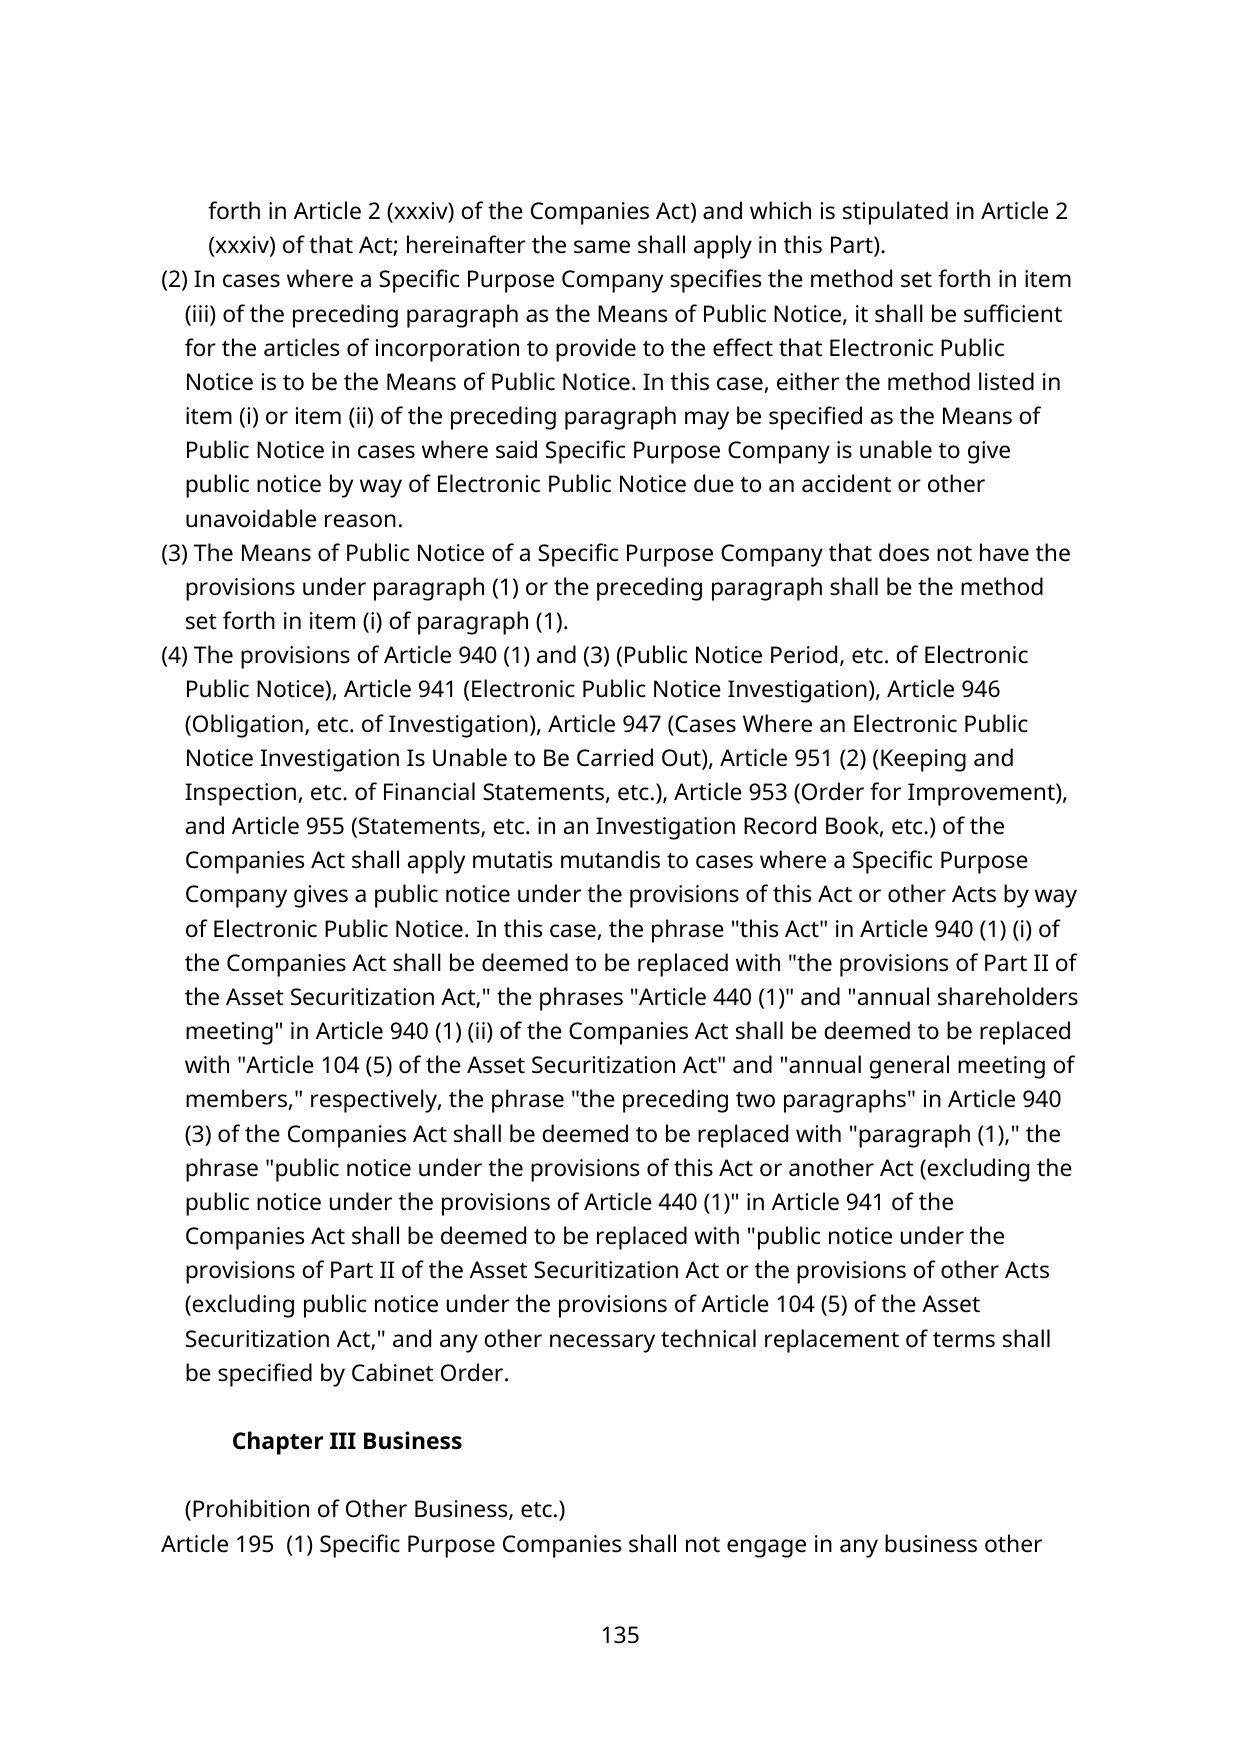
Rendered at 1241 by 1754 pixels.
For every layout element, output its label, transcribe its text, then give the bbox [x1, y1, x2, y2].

text (4) The provisions of Article 940 (1) and (3) (Public Notice Period, etc. of Electronic Public Notice), Article 941 (Electronic Public Notice Investigation), Article 946 (Obligation, etc. of Investigation), Article 947 (Cases Where an Electronic Public Notice Investigation Is Unable to Be Carried Out), Article 951 (2) (Keeping and Inspection, etc. of Financial Statements, etc.), Article 953 (Order for Improvement), and Article 955 (Statements, etc. in an Investigation Record Book, etc.) of the Companies Act shall apply mutatis mutandis to cases where a Specific Purpose Company gives a public notice under the provisions of this Act or other Acts by way of Electronic Public Notice. In this case, the phrase "this Act" in Article 940 (1) (i) of the Companies Act shall be deemed to be replaced with "the provisions of Part II of the Asset Securitization Act," the phrases "Article 440 (1)" and "annual shareholders meeting" in Article 940 (1) (ii) of the Companies Act shall be deemed to be replaced with "Article 104 (5) of the Asset Securitization Act" and "annual general meeting of members," respectively, the phrase "the preceding two paragraphs" in Article 940 (3) of the Companies Act shall be deemed to be replaced with "paragraph (1)," the phrase "public notice under the provisions of this Act or another Act (excluding the public notice under the provisions of Article 440 (1)" in Article 941 of the Companies Act shall be deemed to be replaced with "public notice under the provisions of Part II of the Asset Securitization Act or the provisions of other Acts (excluding public notice under the provisions of Article 104 (5) of the Asset Securitization Act," and any other necessary technical replacement of terms shall be specified by Cabinet Order. [161, 638, 1079, 1389]
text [184, 194, 1079, 262]
text Chapter III Business [230, 1424, 1079, 1458]
text (2) In cases where a Specific Purpose Company specifies the method set forth in item (iii) of the preceding paragraph as the Means of Public Notice, it shall be sufficient for the articles of incorporation to provide to the effect that Electronic Public Notice is to be the Means of Public Notice. In this case, either the method listed in item (i) or item (ii) of the preceding paragraph may be specified as the Means of Public Notice in cases where said Specific Purpose Company is unable to give public notice by way of Electronic Public Notice due to an accident or other unavoidable reason. [161, 262, 1079, 535]
text (3) The Means of Public Notice of a Specific Purpose Company that does not have the provisions under paragraph (1) or the preceding paragraph shall be the method set forth in item (i) of paragraph (1). [161, 535, 1079, 638]
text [161, 1526, 1079, 1560]
text (Prohibition of Other Business, etc.) [184, 1492, 1079, 1526]
